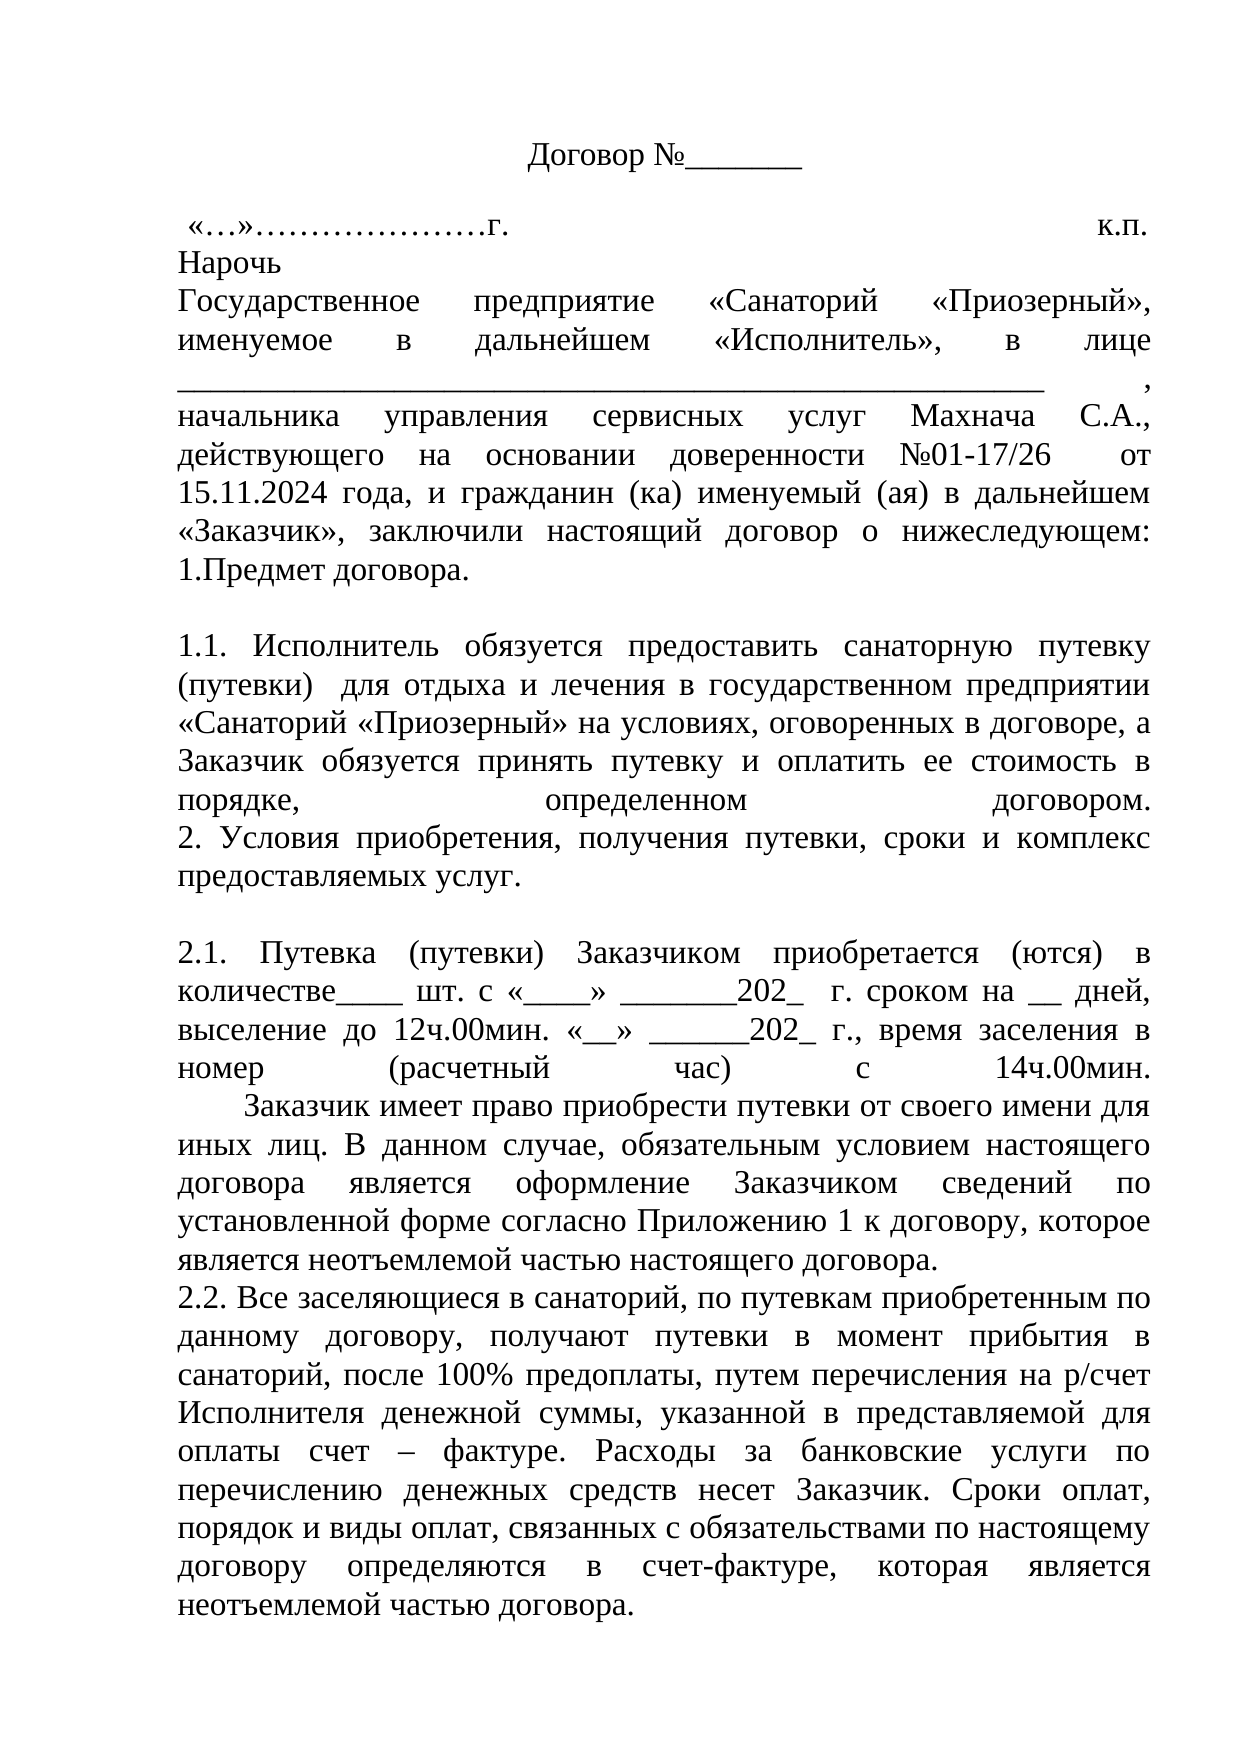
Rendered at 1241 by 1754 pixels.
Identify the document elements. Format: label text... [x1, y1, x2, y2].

text 2.2. Все заселяющиеся в санаторий, по путевкам приобретенным по данному договору, получают путевки в момент прибытия в санаторий, после 100% предоплаты, путем перечисления на р/счет Исполнителя денежной суммы, указанной в представляемой для оплаты счет – фактуре. Расходы за банковские услуги по перечислению денежных средств несет Заказчик. Сроки оплат, порядок и виды оплат, связанных с обязательствами по настоящему договору определяются в счет-фактуре, которая является неотъемлемой частью договора. [177, 1277, 1152, 1622]
text Договор №_______ [177, 118, 1152, 173]
text 1.1. Исполнитель обязуется предоставить санаторную путевку (путевки) для отдыха и лечения в государственном предприятии «Санаторий «Приозерный» на условиях, оговоренных в договоре, а Заказчик обязуется принять путевку и оплатить ее стоимость в порядке, определенном договором. 2. Условия приобретения, получения путевки, сроки и комплекс предоставляемых услуг. [177, 587, 1152, 894]
text 2.1. Путевка (путевки) Заказчиком приобретается (ются) в количестве____ шт. с «____» _______202_ г. сроком на __ дней, выселение до 12ч.00мин. «__» ______202_ г., время заселения в номер (расчетный час) с 14ч.00мин. Заказчик имеет право приобрести путевки от своего имени для иных лиц. В данном случае, обязательным условием настоящего договора является оформление Заказчиком сведений по установленной форме согласно Приложению 1 к договору, которое является неотъемлемой частью настоящего договора. [177, 894, 1152, 1277]
text «…»…………………г. к.п. Нарочь Государственное предприятие «Санаторий «Приозерный», именуемое в дальнейшем «Исполнитель», в лице ____________________________________________________ , начальника управления сервисных услуг Махнача С.А., действующего на основании доверенности №01-17/26 от 15.11.2024 года, и гражданин (ка) именуемый (ая) в дальнейшем «Заказчик», заключили настоящий договор о нижеследующем: 1.Предмет договора. [177, 204, 1152, 587]
